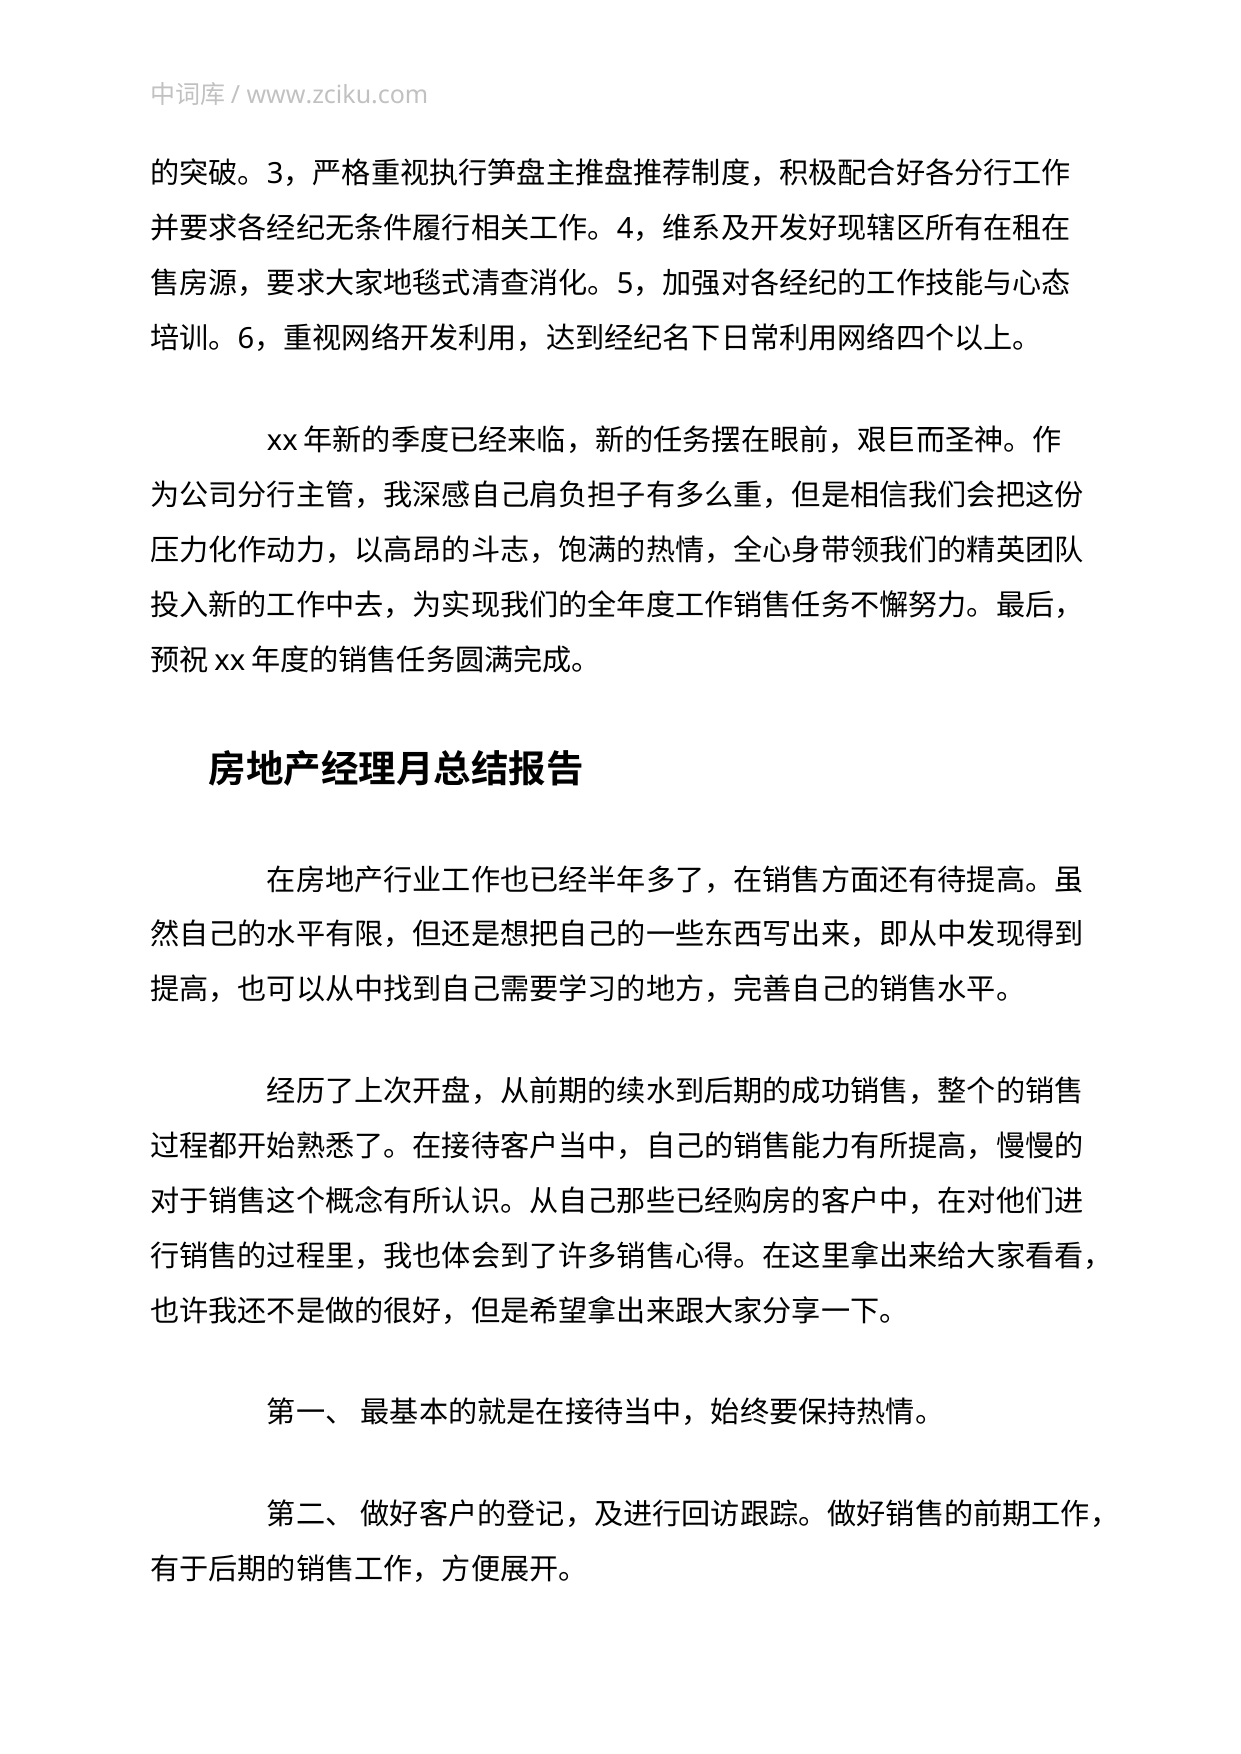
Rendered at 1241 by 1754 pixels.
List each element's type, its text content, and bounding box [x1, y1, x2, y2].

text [150, 150, 1090, 357]
text 在房地产行业工作也已经半年多了，在销售方面还有待提高。虽然自己的水平有限，但还是想把自己的一些东西写出来，即从中发现得到提高，也可以从中找到自己需要学习的地方，完善自己的销售水平。 [150, 856, 1090, 1008]
text 第二、 做好客户的登记，及进行回访跟踪。做好销售的前期工作，有于后期的销售工作，方便展开。 [150, 1491, 1090, 1588]
text xx年新的季度已经来临，新的任务摆在眼前，艰巨而圣神。作为公司分行主管，我深感自己肩负担子有多么重，但是相信我们会把这份压力化作动力，以高昂的斗志，饱满的热情，全心身带领我们的精英团队投入新的工作中去，为实现我们的全年度工作销售任务不懈努力。最后，预祝xx年度的销售任务圆满完成。 [150, 417, 1090, 679]
text 房地产经理月总结报告 [150, 739, 1090, 793]
text 经历了上次开盘，从前期的续水到后期的成功销售，整个的销售过程都开始熟悉了。在接待客户当中，自己的销售能力有所提高，慢慢的对于销售这个概念有所认识。从自己那些已经购房的客户中，在对他们进行销售的过程里，我也体会到了许多销售心得。在这里拿出来给大家看看，也许我还不是做的很好，但是希望拿出来跟大家分享一下。 [150, 1068, 1090, 1329]
text 第一、 最基本的就是在接待当中，始终要保持热情。 [150, 1389, 1090, 1431]
